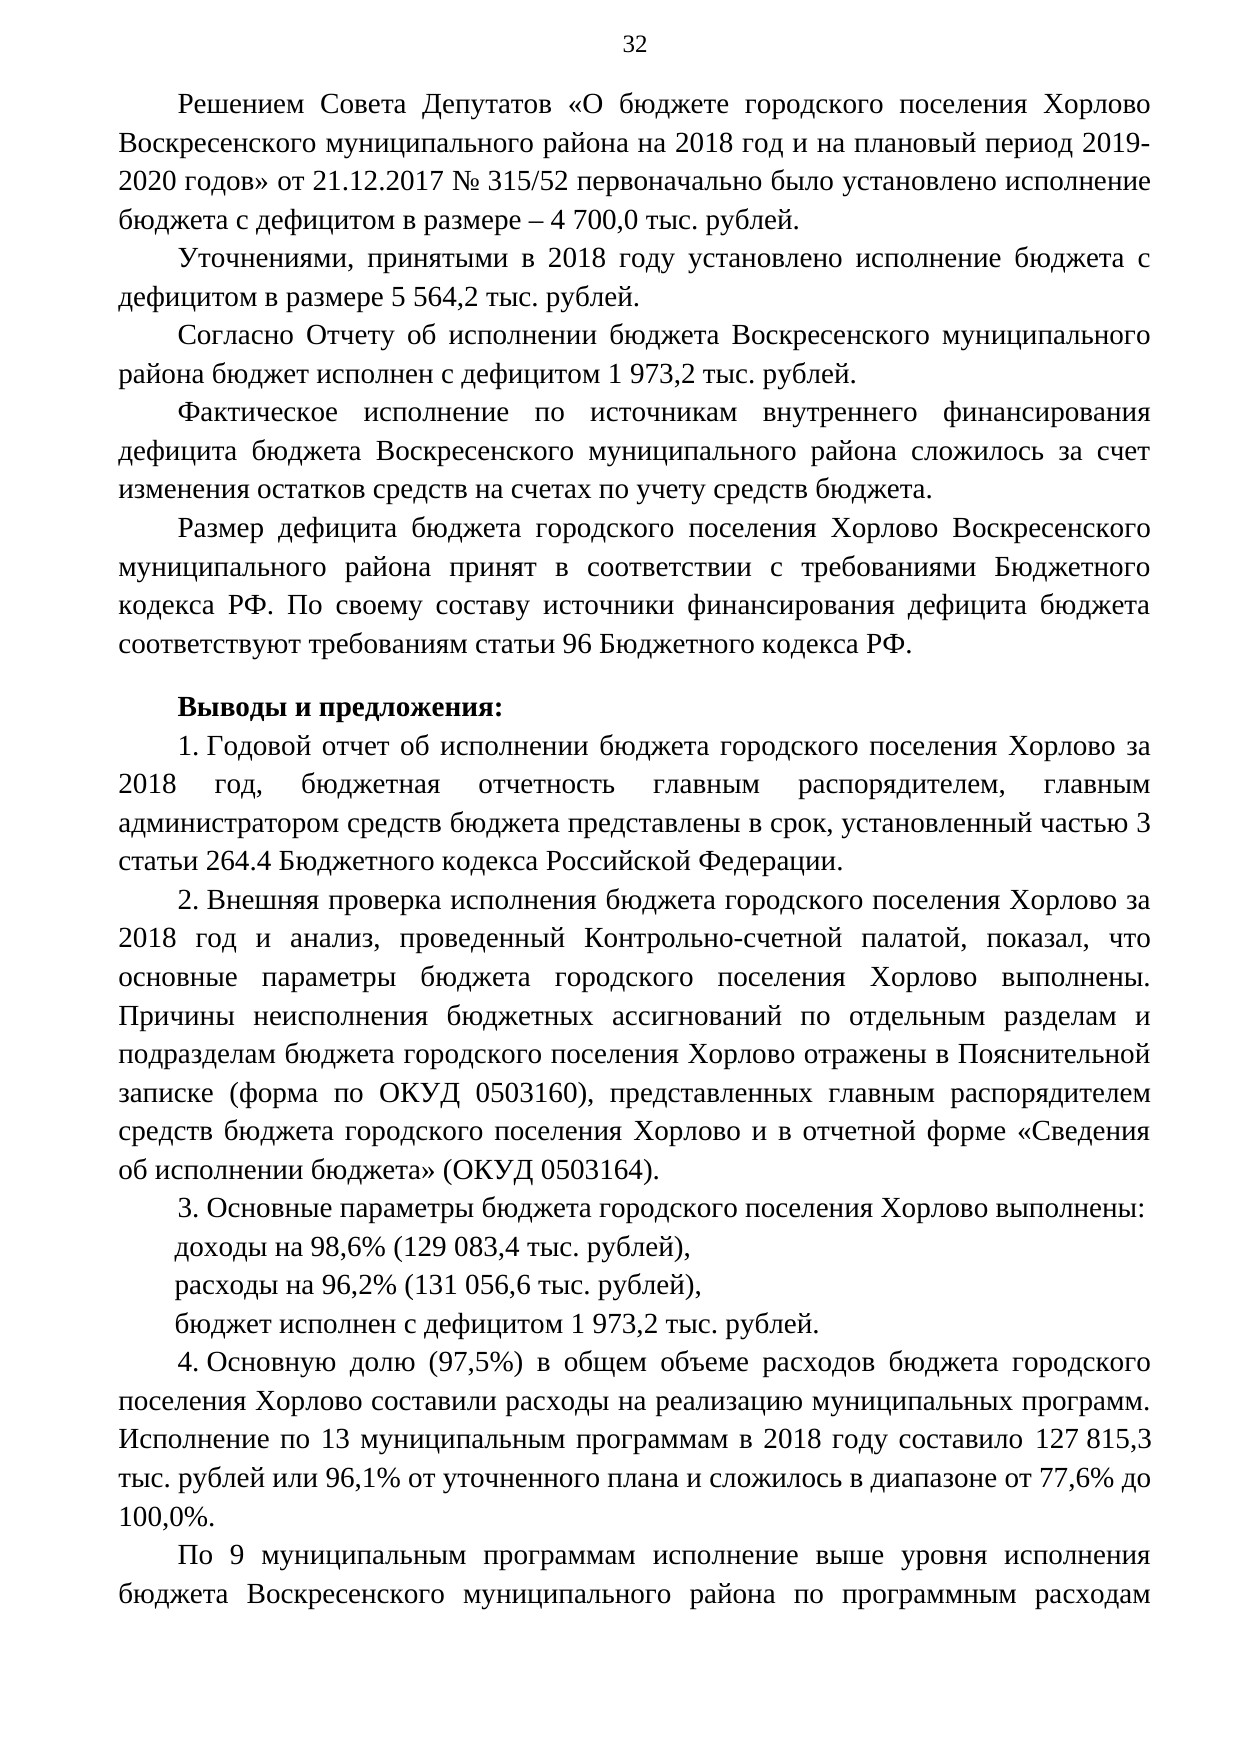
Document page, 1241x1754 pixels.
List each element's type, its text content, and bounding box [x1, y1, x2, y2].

text Выводы и предложения: [118, 689, 1152, 723]
text доходы на 98,6% (129 083,4 тыс. рублей), [118, 1229, 1152, 1262]
text расходы на 96,2% (131 056,6 тыс. рублей), [118, 1267, 1152, 1301]
text 3. Основные параметры бюджета городского поселения Хорлово выполнены: [118, 1190, 1152, 1224]
text Фактическое исполнение по источникам внутреннего финансирования дефицита бюджета Воскресенского муниципального района сложилось за счет изменения остатков средств на счетах по учету средств бюджета. [118, 394, 1152, 505]
text Уточнениями, принятыми в 2018 году установлено исполнение бюджета с дефицитом в размере 5 564,2 тыс. рублей. [118, 240, 1152, 312]
text Согласно Отчету об исполнении бюджета Воскресенского муниципального района бюджет исполнен с дефицитом 1 973,2 тыс. рублей. [118, 317, 1152, 389]
text 2. Внешняя проверка исполнения бюджета городского поселения Хорлово за 2018 год и анализ, проведенный Контрольно-счетной палатой, показал, что основные параметры бюджета городского поселения Хорлово выполнены. Причины неисполнения бюджетных ассигнований по отдельным разделам и подразделам бюджета городского поселения Хорлово отражены в Пояснительной записке (форма по ОКУД 0503160), представленных главным распорядителем средств бюджета городского поселения Хорлово и в отчетной форме «Сведения об исполнении бюджета» (ОКУД 0503164). [118, 882, 1152, 1185]
text бюджет исполнен с дефицитом 1 973,2 тыс. рублей. [118, 1306, 1152, 1339]
text 1. Годовой отчет об исполнении бюджета городского поселения Хорлово за 2018 год, бюджетная отчетность главным распорядителем, главным администратором средств бюджета представлены в срок, установленный частью 3 статьи 264.4 Бюджетного кодекса Российской Федерации. [118, 728, 1152, 877]
text Решением Совета Депутатов «О бюджете городского поселения Хорлово Воскресенского муниципального района на 2018 год и на плановый период 2019-2020 годов» от 21.12.2017 № 315/52 первоначально было установлено исполнение бюджета с дефицитом в размере – 4 700,0 тыс. рублей. [118, 86, 1152, 235]
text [118, 1537, 1152, 1609]
text Размер дефицита бюджета городского поселения Хорлово Воскресенского муниципального района принят в соответствии с требованиями Бюджетного кодекса РФ. По своему составу источники финансирования дефицита бюджета соответствуют требованиям статьи 96 Бюджетного кодекса РФ. [118, 510, 1152, 659]
text 4. Основную долю (97,5%) в общем объеме расходов бюджета городского поселения Хорлово составили расходы на реализацию муниципальных программ. Исполнение по 13 муниципальным программам в 2018 году составило 127 815,3 тыс. рублей или 96,1% от уточненного плана и сложилось в диапазоне от 77,6% до 100,0%. [118, 1344, 1152, 1532]
